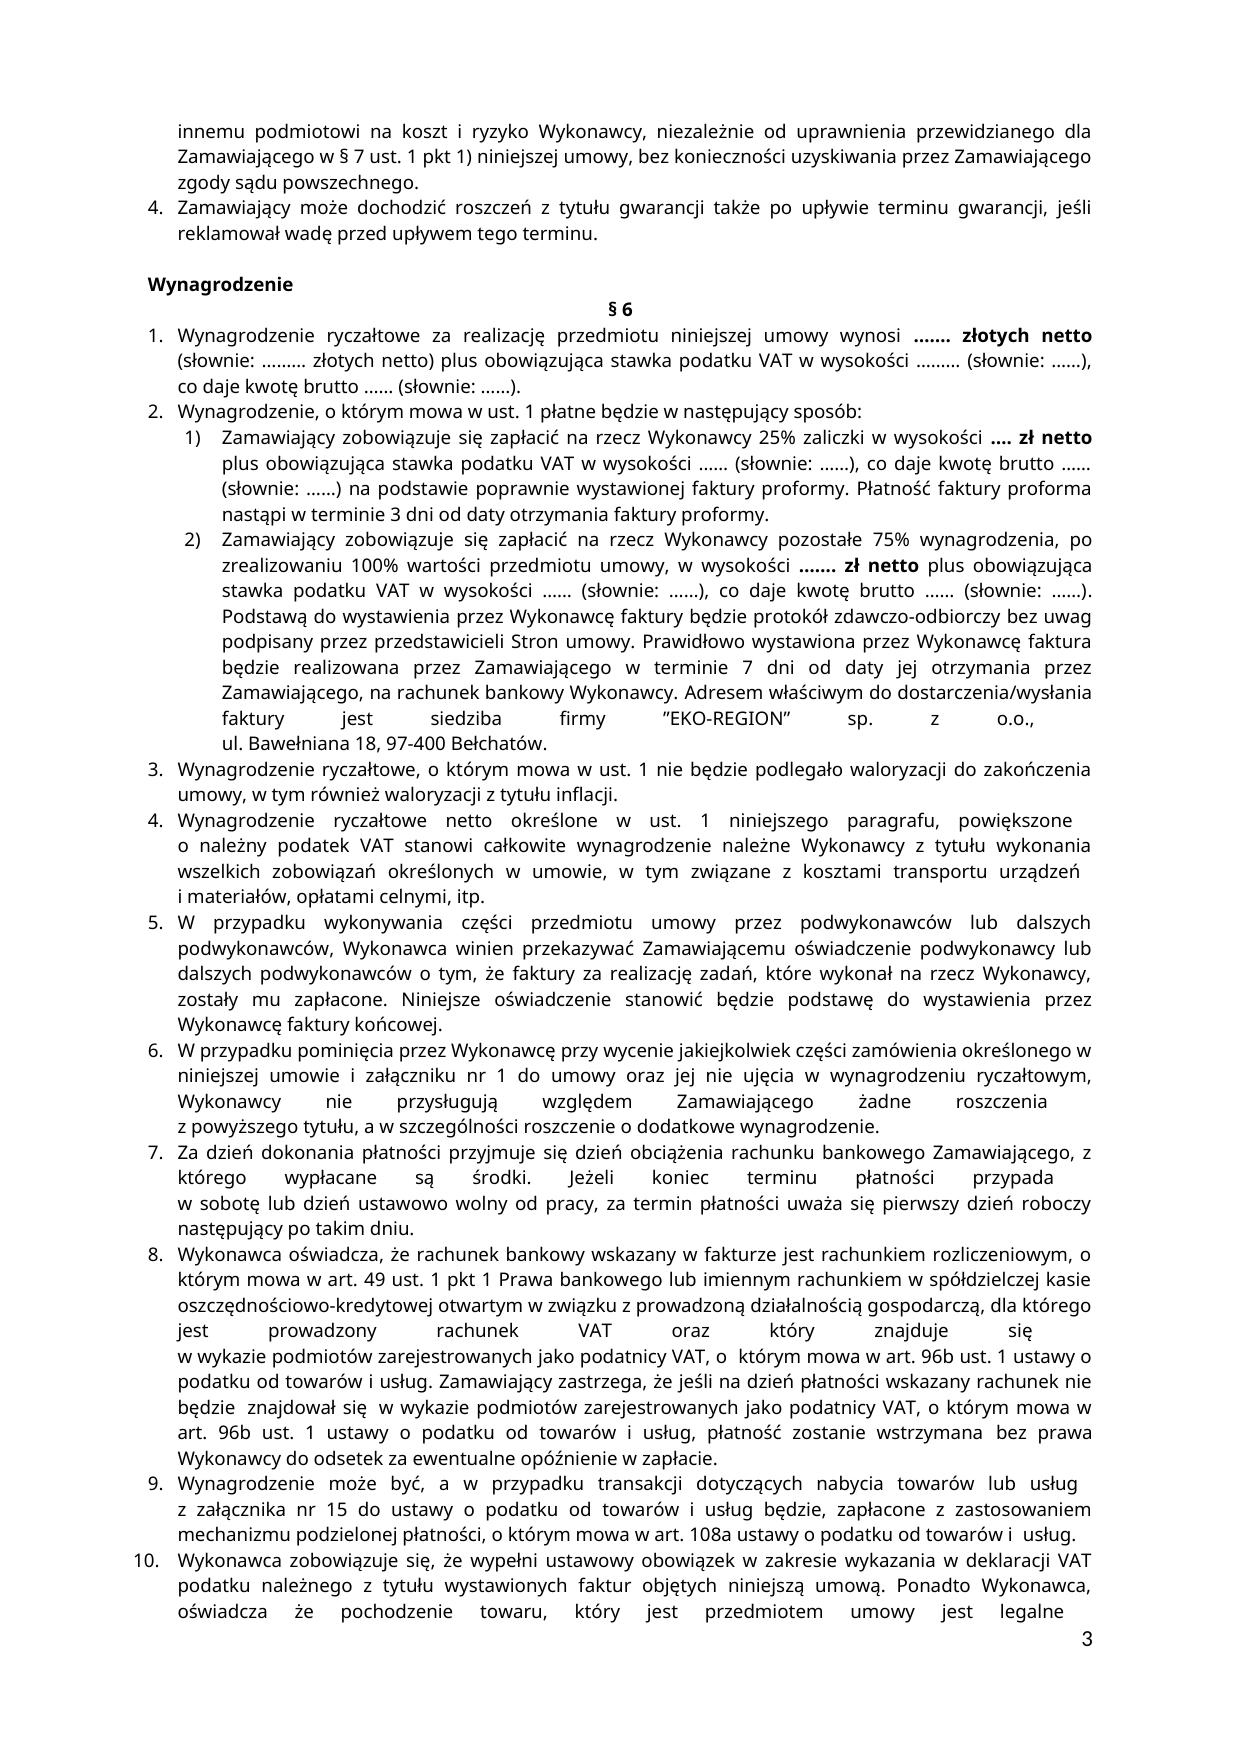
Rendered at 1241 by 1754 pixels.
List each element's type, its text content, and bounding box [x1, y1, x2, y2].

list W przypadku pominięcia przez Wykonawcę przy wycenie jakiejkolwiek części zamówienia określonego w niniejszej umowie i załączniku nr 1 do umowy oraz jej nie ujęcia w wynagrodzeniu ryczałtowym, Wykonawcy nie przysługują względem Zamawiającego żadne roszczenia z powyższego tytułu, a w szczególności roszczenie o dodatkowe wynagrodzenie. [148, 1037, 1092, 1139]
list Za dzień dokonania płatności przyjmuje się dzień obciążenia rachunku bankowego Zamawiającego, z którego wypłacane są środki. Jeżeli koniec terminu płatności przypada w sobotę lub dzień ustawowo wolny od pracy, za termin płatności uważa się pierwszy dzień roboczy następujący po takim dniu. [148, 1139, 1092, 1241]
list Wynagrodzenie ryczałtowe netto określone w ust. 1 niniejszego paragrafu, powiększone o należny podatek VAT stanowi całkowite wynagrodzenie należne Wykonawcy z tytułu wykonania wszelkich zobowiązań określonych w umowie, w tym związane z kosztami transportu urządzeń i materiałów, opłatami celnymi, itp. [148, 807, 1092, 909]
list Wynagrodzenie ryczałtowe, o którym mowa w ust. 1 nie będzie podlegało waloryzacji do zakończenia umowy, w tym również waloryzacji z tytułu inflacji. [148, 756, 1092, 807]
list Zamawiający zobowiązuje się zapłacić na rzecz Wykonawcy 25% zaliczki w wysokości …. zł netto plus obowiązująca stawka podatku VAT w wysokości …… (słownie: ……), co daje kwotę brutto …… (słownie: ……) na podstawie poprawnie wystawionej faktury proformy. Płatność faktury proforma nastąpi w terminie 3 dni od daty otrzymania faktury proformy. [184, 424, 1092, 526]
text Wynagrodzenie [148, 271, 1092, 297]
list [148, 118, 1092, 195]
list Wynagrodzenie ryczałtowe za realizację przedmiotu niniejszej umowy wynosi ……. złotych netto (słownie: ……… złotych netto) plus obowiązująca stawka podatku VAT w wysokości ……… (słownie: ……), co daje kwotę brutto …… (słownie: ……). [148, 322, 1092, 399]
list Wynagrodzenie, o którym mowa w ust. 1 płatne będzie w następujący sposób: [148, 399, 1092, 424]
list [133, 1547, 1092, 1624]
list Zamawiający może dochodzić roszczeń z tytułu gwarancji także po upływie terminu gwarancji, jeśli reklamował wadę przed upływem tego terminu. [148, 195, 1092, 246]
text § 6 [148, 297, 1092, 322]
list Wynagrodzenie może być, a w przypadku transakcji dotyczących nabycia towarów lub usług z załącznika nr 15 do ustawy o podatku od towarów i usług będzie, zapłacone z zastosowaniem mechanizmu podzielonej płatności, o którym mowa w art. 108a ustawy o podatku od towarów i usług. [148, 1471, 1092, 1547]
list Zamawiający zobowiązuje się zapłacić na rzecz Wykonawcy pozostałe 75% wynagrodzenia, po zrealizowaniu 100% wartości przedmiotu umowy, w wysokości ……. zł netto plus obowiązująca stawka podatku VAT w wysokości …… (słownie: ……), co daje kwotę brutto …… (słownie: ……). Podstawą do wystawienia przez Wykonawcę faktury będzie protokół zdawczo-odbiorczy bez uwag podpisany przez przedstawicieli Stron umowy. Prawidłowo wystawiona przez Wykonawcę faktura będzie realizowana przez Zamawiającego w terminie 7 dni od daty jej otrzymania przez Zamawiającego, na rachunek bankowy Wykonawcy. Adresem właściwym do dostarczenia/wysłania faktury jest siedziba firmy ”EKO-REGION” sp. z o.o., ul. Bawełniana 18, 97-400 Bełchatów. [184, 526, 1092, 756]
list Wykonawca oświadcza, że rachunek bankowy wskazany w fakturze jest rachunkiem rozliczeniowym, o którym mowa w art. 49 ust. 1 pkt 1 Prawa bankowego lub imiennym rachunkiem w spółdzielczej kasie oszczędnościowo-kredytowej otwartym w związku z prowadzoną działalnością gospodarczą, dla którego jest prowadzony rachunek VAT oraz który znajduje się w wykazie podmiotów zarejestrowanych jako podatnicy VAT, o którym mowa w art. 96b ust. 1 ustawy o podatku od towarów i usług. Zamawiający zastrzega, że jeśli na dzień płatności wskazany rachunek nie będzie znajdował się w wykazie podmiotów zarejestrowanych jako podatnicy VAT, o którym mowa w art. 96b ust. 1 ustawy o podatku od towarów i usług, płatność zostanie wstrzymana bez prawa Wykonawcy do odsetek za ewentualne opóźnienie w zapłacie. [148, 1241, 1092, 1471]
list W przypadku wykonywania części przedmiotu umowy przez podwykonawców lub dalszych podwykonawców, Wykonawca winien przekazywać Zamawiającemu oświadczenie podwykonawcy lub dalszych podwykonawców o tym, że faktury za realizację zadań, które wykonał na rzecz Wykonawcy, zostały mu zapłacone. Niniejsze oświadczenie stanowić będzie podstawę do wystawienia przez Wykonawcę faktury końcowej. [148, 909, 1092, 1037]
